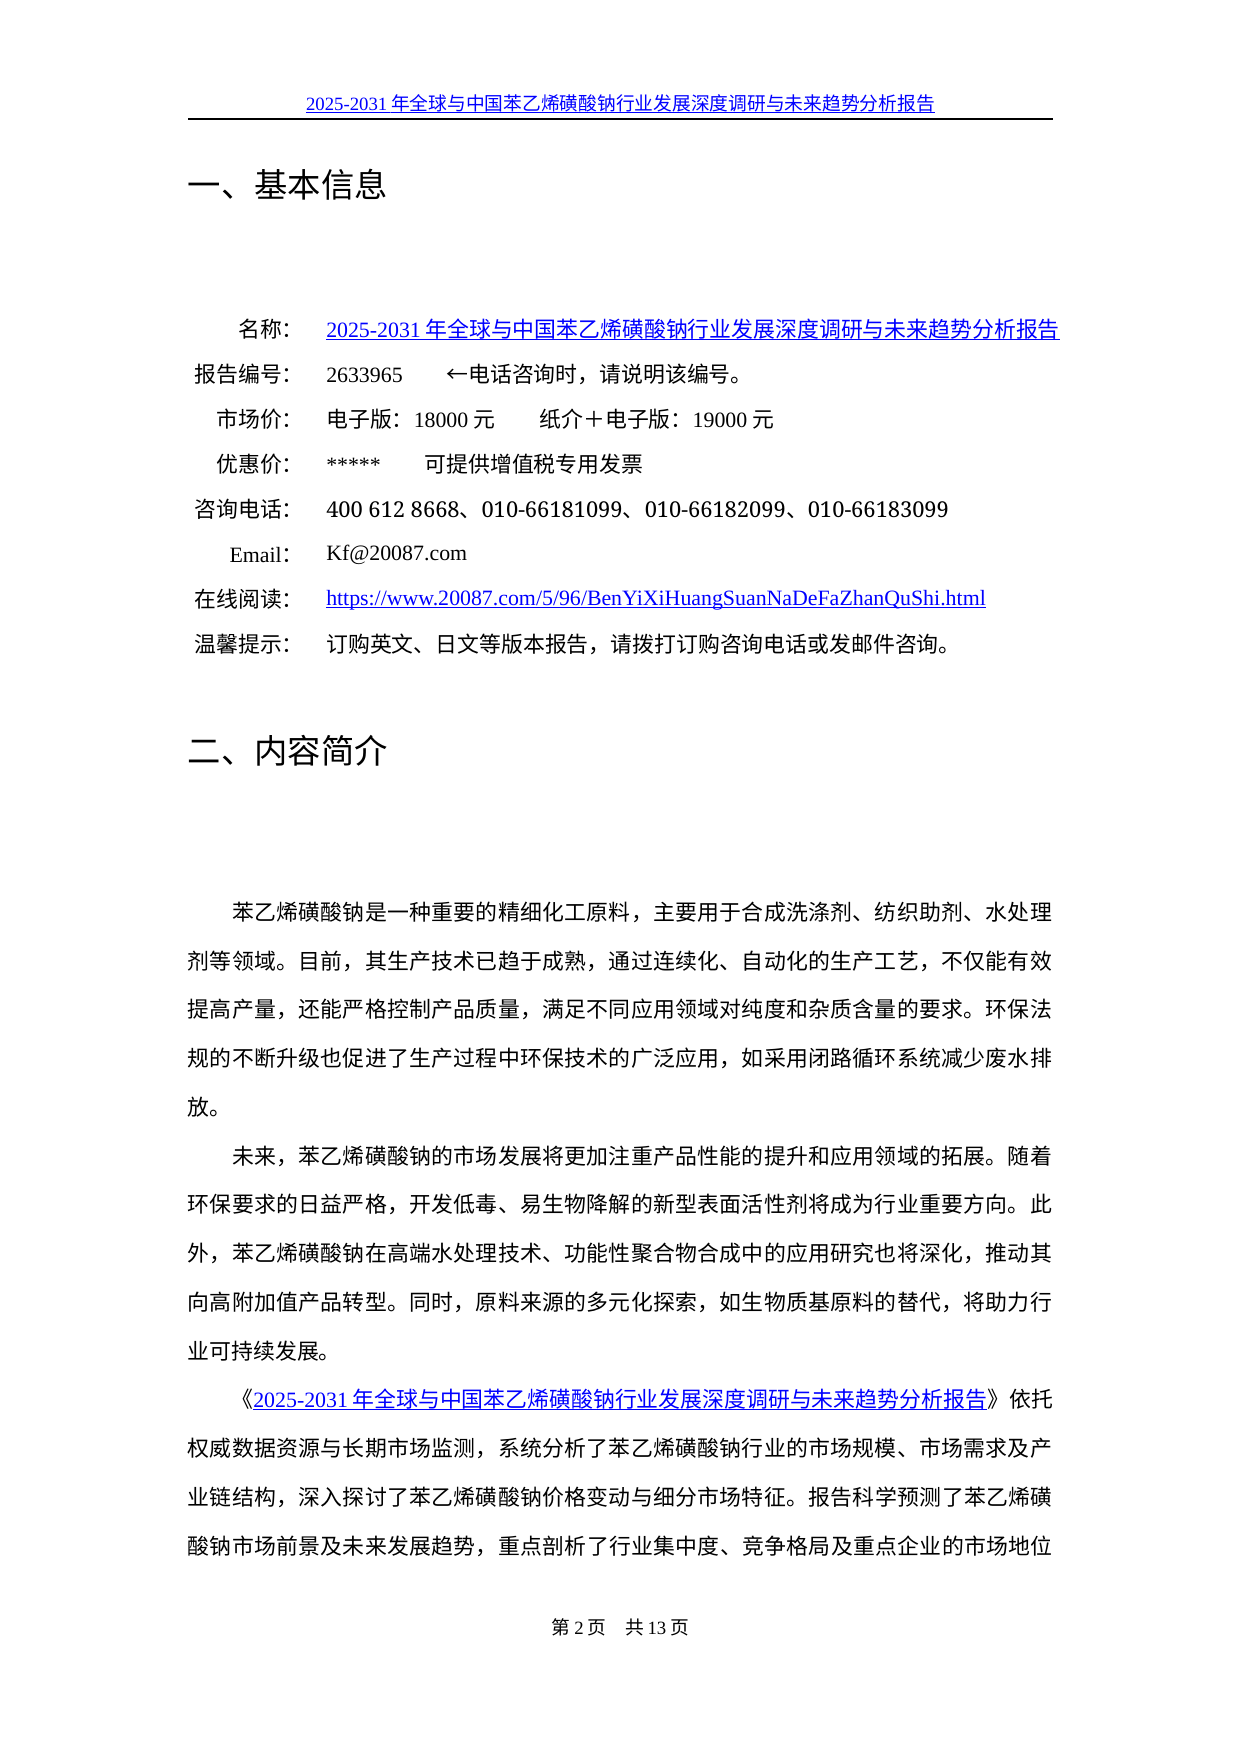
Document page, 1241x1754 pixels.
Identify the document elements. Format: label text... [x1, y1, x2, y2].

table_cell 优惠价： [167, 447, 315, 492]
table_cell 温馨提示： [167, 627, 315, 672]
table_header 名称： [167, 312, 315, 357]
table_cell 订购英文、日文等版本报告，请拨打订购咨询电话或发邮件咨询。 [315, 627, 1073, 672]
table_cell 400 612 8668、010-66181099、010-66182099、010-66183099 [315, 492, 1073, 537]
table_header 2025-2031年全球与中国苯乙烯磺酸钠行业发展深度调研与未来趋势分析报告 [315, 312, 1073, 357]
table_cell 2633965 ←电话咨询时，请说明该编号。 [315, 357, 1073, 402]
table_cell ***** 可提供增值税专用发票 [315, 447, 1073, 492]
title 二、内容简介 [187, 717, 1053, 782]
table_cell 在线阅读： [167, 582, 315, 627]
table_cell 电子版：18000 元 纸介＋电子版：19000 元 [315, 402, 1073, 447]
table_cell [315, 582, 1073, 627]
table_cell 报告编号： [167, 357, 315, 402]
table_cell 市场价： [167, 402, 315, 447]
title 一、基本信息 [187, 150, 1053, 215]
table_cell 咨询电话： [167, 492, 315, 537]
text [187, 894, 1053, 1561]
table_cell Email： [167, 537, 315, 582]
table_cell Kf@20087.com [315, 537, 1073, 582]
